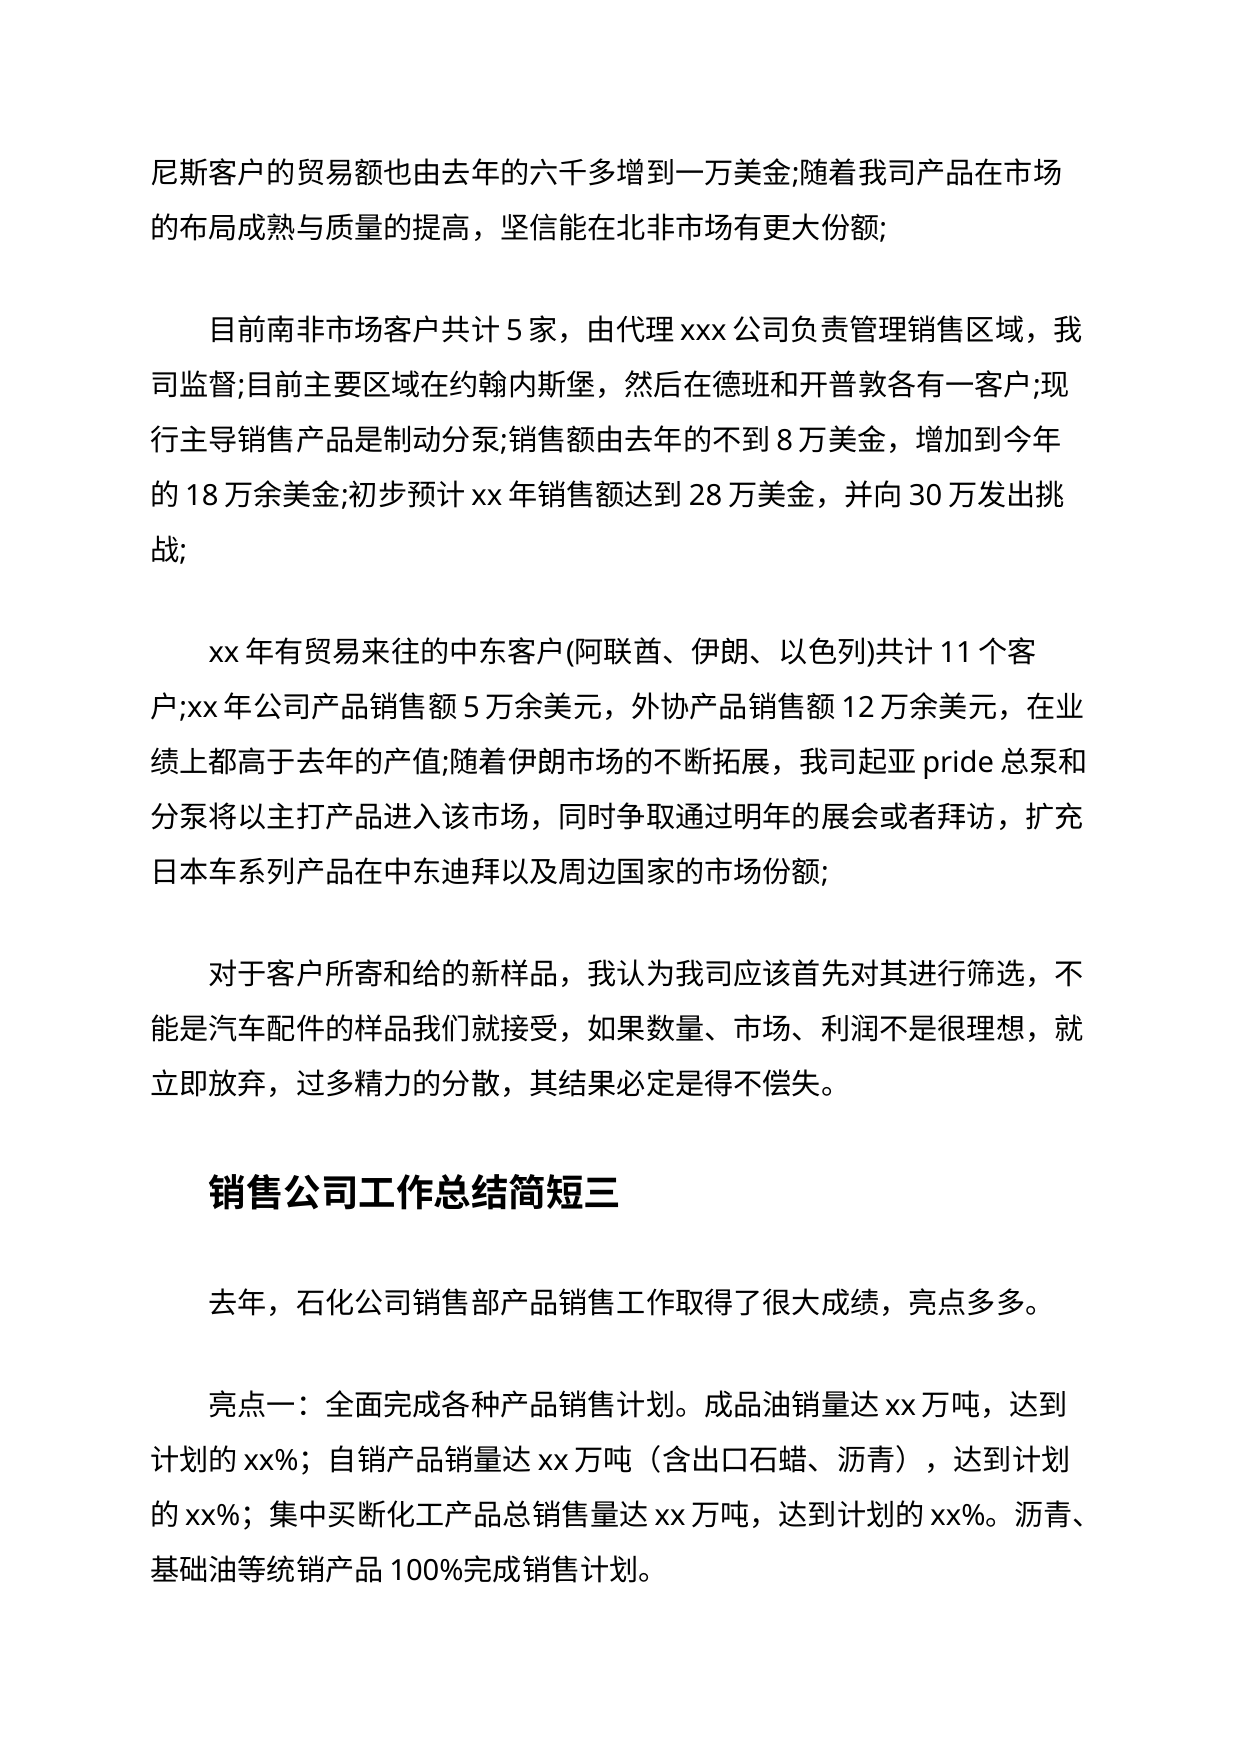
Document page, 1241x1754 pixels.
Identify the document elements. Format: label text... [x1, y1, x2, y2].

text 销售公司工作总结简短三 [150, 1162, 1090, 1217]
text 对于客户所寄和给的新样品，我认为我司应该首先对其进行筛选，不能是汽车配件的样品我们就接受，如果数量、市场、利润不是很理想，就立即放弃，过多精力的分散，其结果必定是得不偿失。 [150, 951, 1090, 1103]
text 亮点一：全面完成各种产品销售计划。成品油销量达xx万吨，达到计划的xx%；自销产品销量达xx万吨（含出口石蜡、沥青），达到计划的xx%；集中买断化工产品总销售量达xx万吨，达到计划的xx%。沥青、基础油等统销产品100%完成销售计划。 [150, 1382, 1090, 1589]
text 目前南非市场客户共计5家，由代理xxx公司负责管理销售区域，我司监督;目前主要区域在约翰内斯堡，然后在德班和开普敦各有一客户;现行主导销售产品是制动分泵;销售额由去年的不到8万美金，增加到今年的18万余美金;初步预计xx年销售额达到28万美金，并向30万发出挑战; [150, 307, 1090, 569]
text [150, 150, 1090, 247]
text xx年有贸易来往的中东客户(阿联酋、伊朗、以色列)共计11个客户;xx年公司产品销售额5万余美元，外协产品销售额12万余美元，在业绩上都高于去年的产值;随着伊朗市场的不断拓展，我司起亚pride总泵和分泵将以主打产品进入该市场，同时争取通过明年的展会或者拜访，扩充日本车系列产品在中东迪拜以及周边国家的市场份额; [150, 629, 1090, 891]
text 去年，石化公司销售部产品销售工作取得了很大成绩，亮点多多。 [150, 1280, 1090, 1322]
